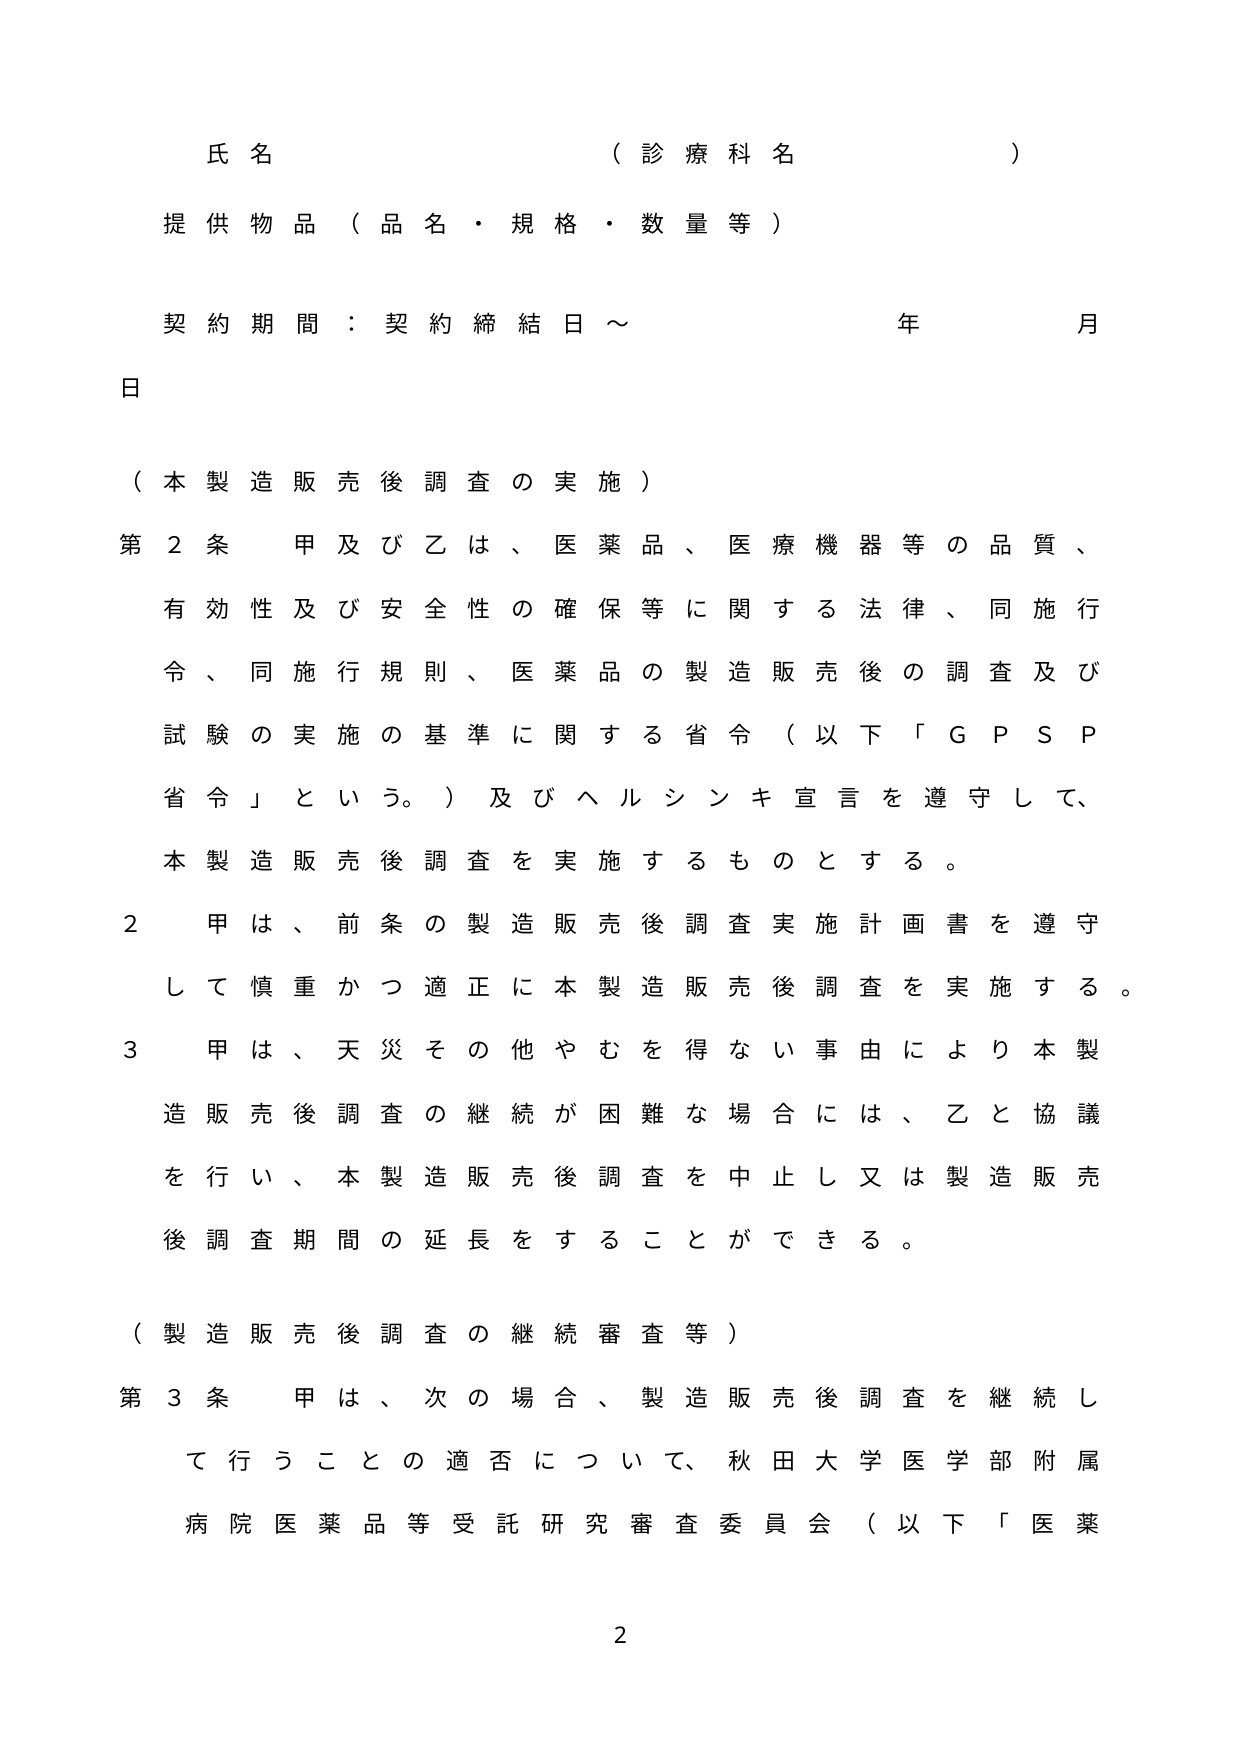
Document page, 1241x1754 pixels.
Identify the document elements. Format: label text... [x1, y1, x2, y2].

text 契約期間：契約締結日～ 年 月 日 [119, 291, 1121, 418]
text 提供物品（品名・規格・数量等） [119, 191, 1120, 254]
text （本製造販売後調査の実施） [119, 449, 1121, 512]
text ２ 甲は、前条の製造販売後調査実施計画書を遵守して慎重かつ適正に本製造販売後調査を実施する。 [119, 891, 1121, 1017]
text 第２条 甲及び乙は、医薬品、医療機器等の品質、有効性及び安全性の確保等に関する法律、同施行令、同施行規則、医薬品の製造販売後の調査及び試験の実施の基準に関する省令（以下「ＧＰＳＰ省令」という。）及びヘルシンキ宣言を遵守して、本製造販売後調査を実施するものとする。 [119, 512, 1121, 891]
text 氏名 （診療科名 ） [119, 121, 1120, 184]
text ３ 甲は、天災その他やむを得ない事由により本製造販売後調査の継続が困難な場合には、乙と協議を行い、本製造販売後調査を中止し又は製造販売後調査期間の延長をすることができる。 [119, 1017, 1121, 1270]
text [119, 1364, 1121, 1554]
text （製造販売後調査の継続審査等） [119, 1301, 1121, 1364]
